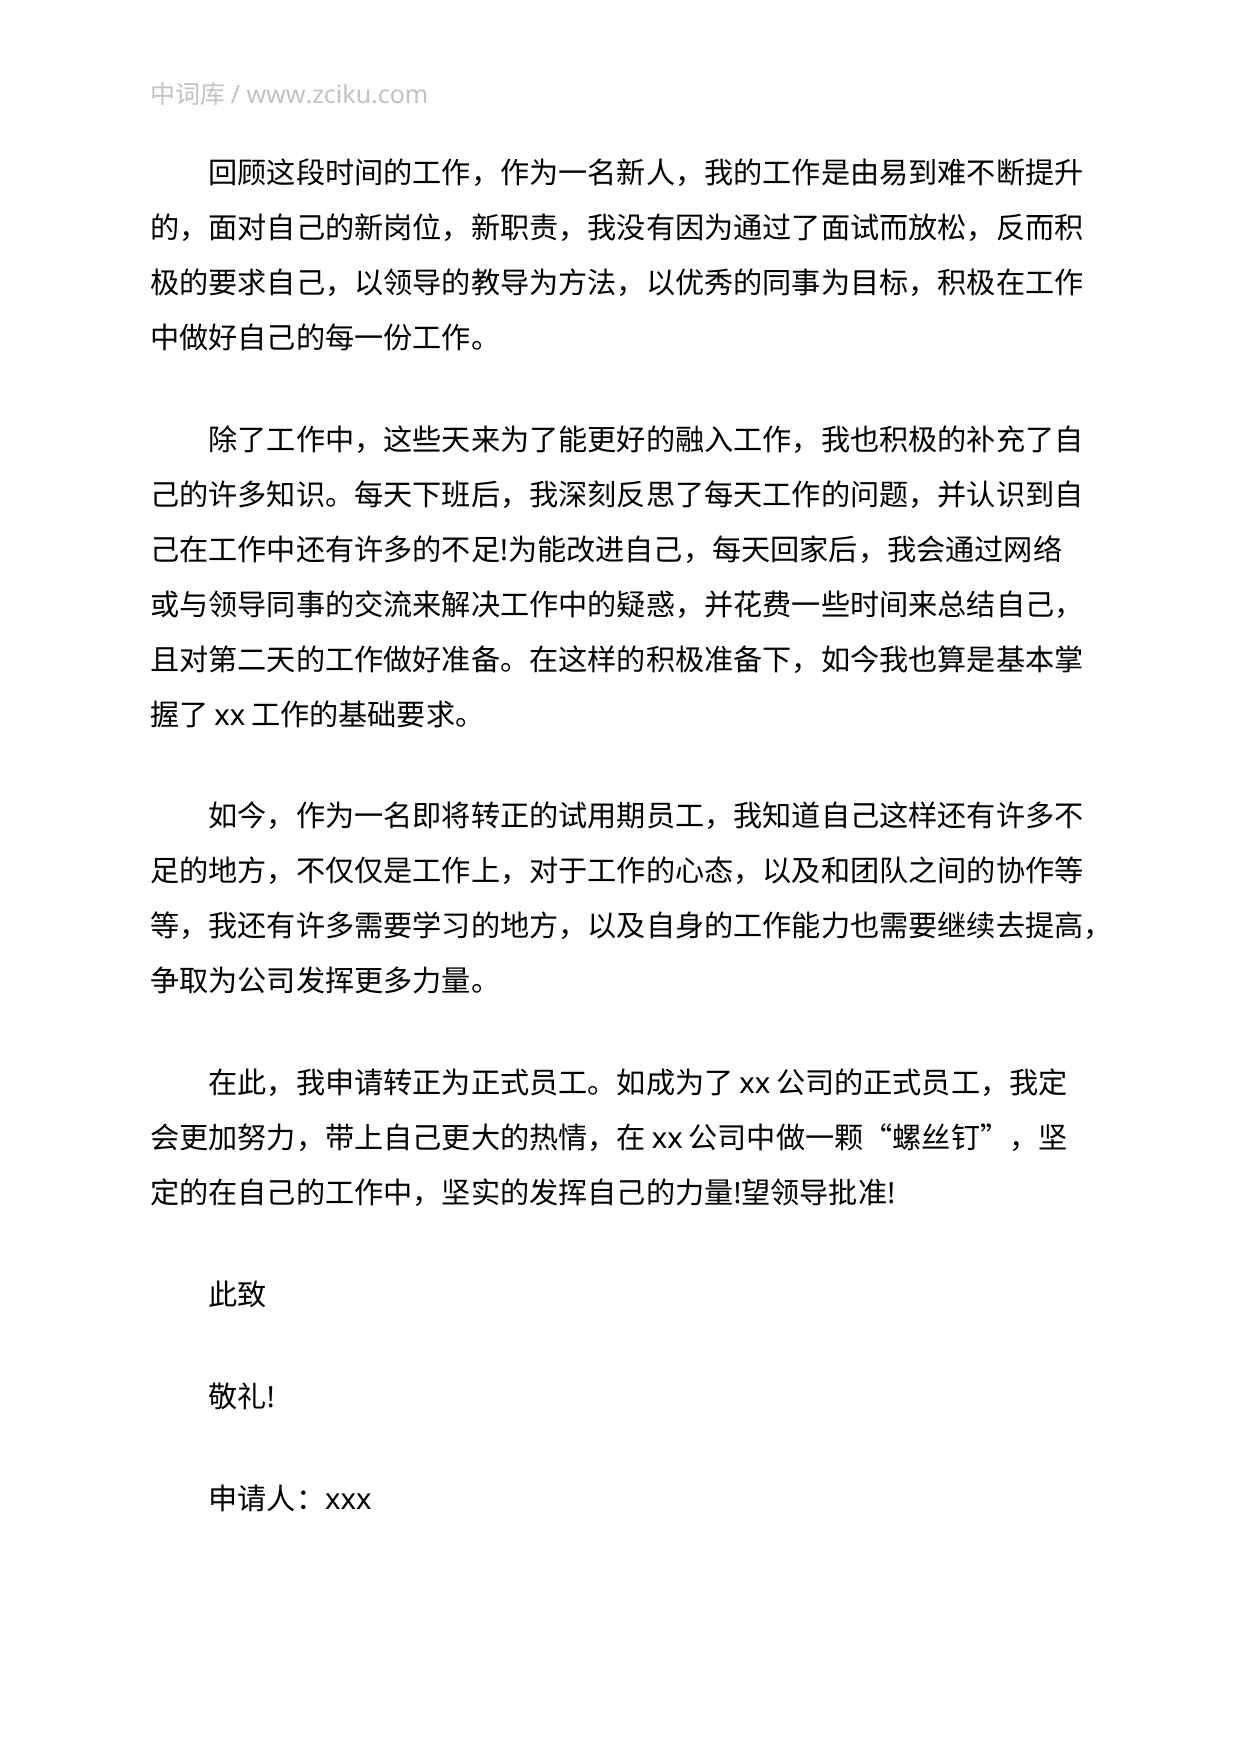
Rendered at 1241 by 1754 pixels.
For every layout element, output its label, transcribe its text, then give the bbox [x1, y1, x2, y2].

text 除了工作中，这些天来为了能更好的融入工作，我也积极的补充了自己的许多知识。每天下班后，我深刻反思了每天工作的问题，并认识到自己在工作中还有许多的不足!为能改进自己，每天回家后，我会通过网络或与领导同事的交流来解决工作中的疑惑，并花费一些时间来总结自己，且对第二天的工作做好准备。在这样的积极准备下，如今我也算是基本掌握了xx工作的基础要求。 [150, 416, 1090, 733]
text 敬礼! [150, 1373, 1090, 1416]
text 如今，作为一名即将转正的试用期员工，我知道自己这样还有许多不足的地方，不仅仅是工作上，对于工作的心态，以及和团队之间的协作等等，我还有许多需要学习的地方，以及自身的工作能力也需要继续去提高，争取为公司发挥更多力量。 [150, 793, 1090, 1000]
text 申请人：xxx [150, 1475, 1090, 1518]
text 在此，我申请转正为正式员工。如成为了xx公司的正式员工，我定会更加努力，带上自己更大的热情，在xx公司中做一颗“螺丝钉”，坚定的在自己的工作中，坚实的发挥自己的力量!望领导批准! [150, 1059, 1090, 1212]
text 回顾这段时间的工作，作为一名新人，我的工作是由易到难不断提升的，面对自己的新岗位，新职责，我没有因为通过了面试而放松，反而积极的要求自己，以领导的教导为方法，以优秀的同事为目标，积极在工作中做好自己的每一份工作。 [150, 150, 1090, 357]
text 此致 [150, 1271, 1090, 1314]
